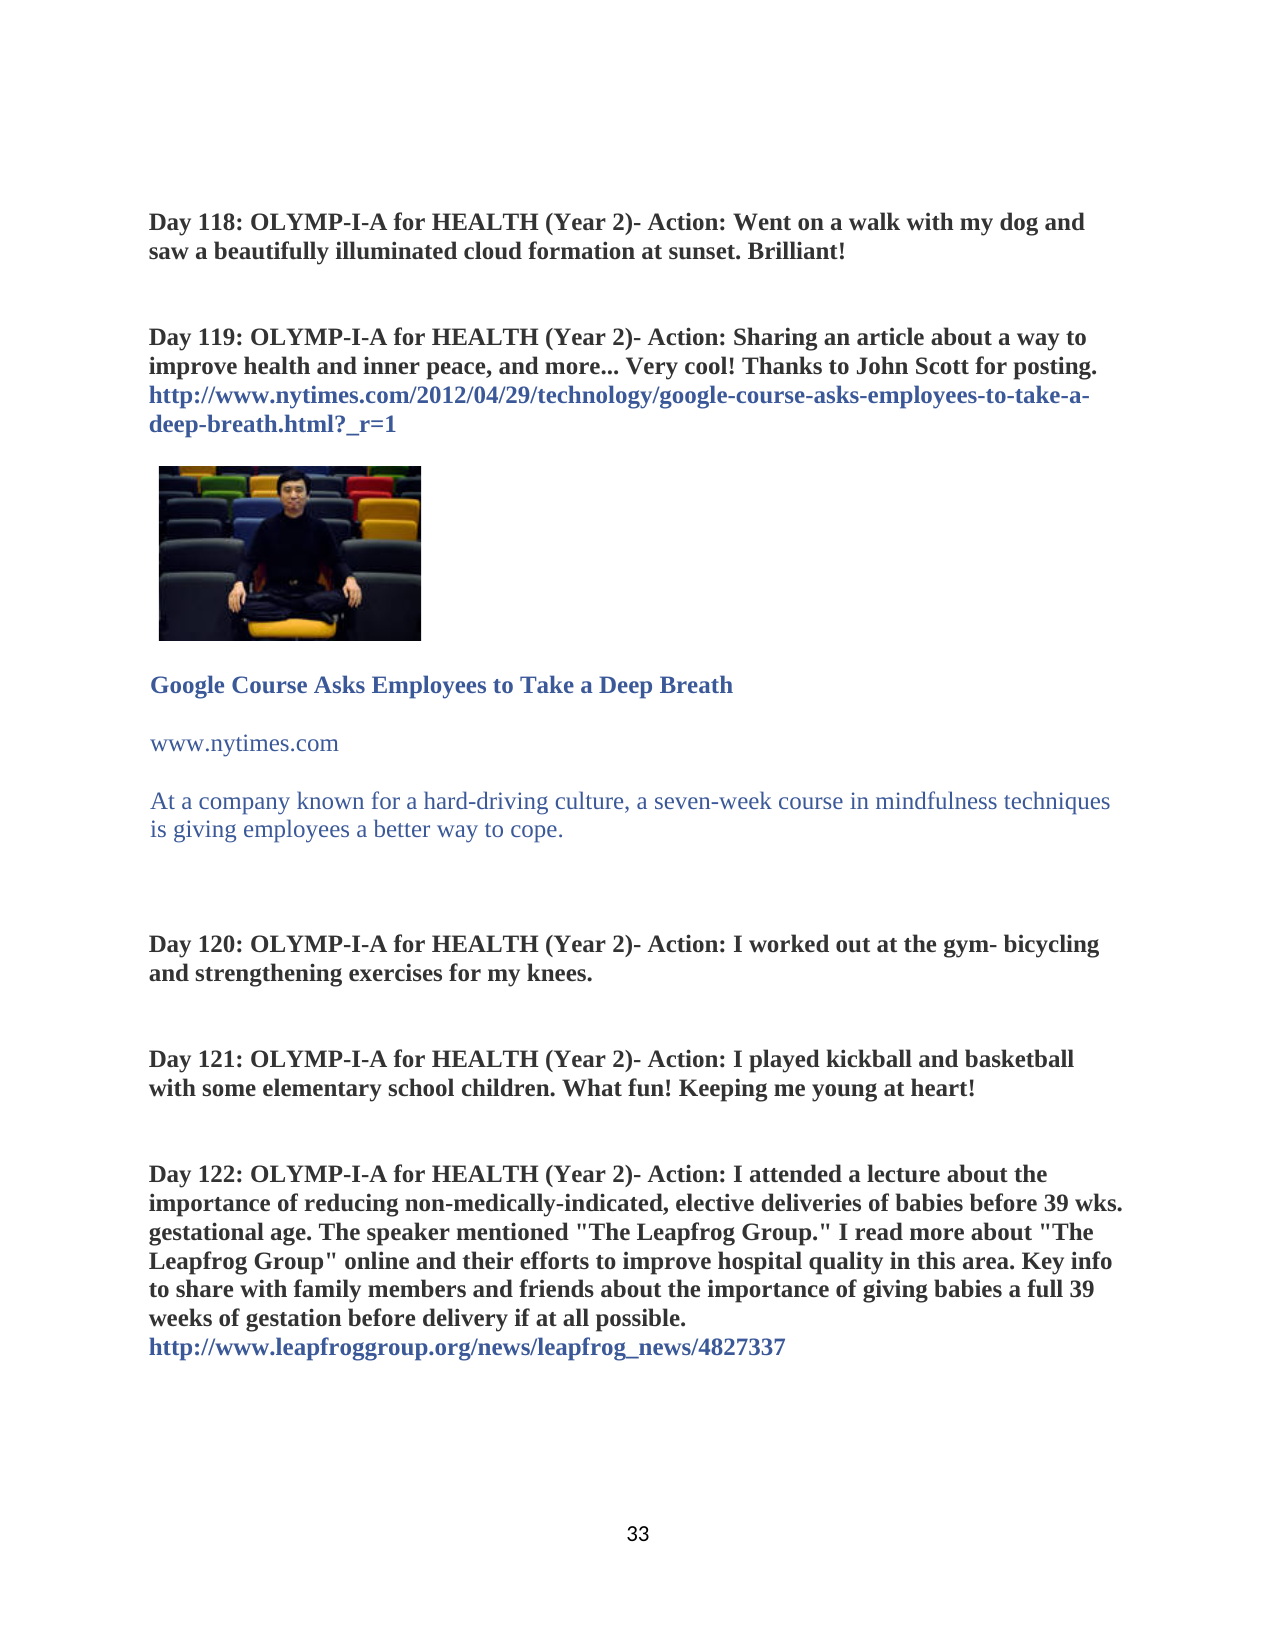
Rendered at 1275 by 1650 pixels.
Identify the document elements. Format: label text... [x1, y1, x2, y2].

text At a company known for a hard-driving culture, a seven-week course in mindfulness techniques is giving employees a better way to cope. [150, 786, 1125, 843]
text Day 122: OLYMP-I-A for HEALTH (Year 2)- Action: I attended a lecture about the importance of reducing non-medically-indicated, elective deliveries of babies before 39 wks. gestational age. The speaker mentioned "The Leapfrog Group." I read more about "The Leapfrog Group" online and their efforts to improve hospital quality in this area. Key info to share with family members and friends about the importance of giving babies a full 39 weeks of gestation before delivery if at all possible. http://www.leapfroggroup.org/news/leapfrog_news/4827337 [148, 1159, 1125, 1361]
text www.nytimes.com [150, 728, 1125, 757]
text Day 120: OLYMP-I-A for HEALTH (Year 2)- Action: I worked out at the gym- bicycling and strengthening exercises for my knees. [148, 929, 1125, 987]
text Day 119: OLYMP-I-A for HEALTH (Year 2)- Action: Sharing an article about a way to improve health and inner peace, and more... Very cool! Thanks to John Scott for posting. http://www.nytimes.com/2012/04/29/technology/google-course-asks-employees-to-take-a-deep-breath.html?_r=1 [148, 322, 1125, 437]
text Day 121: OLYMP-I-A for HEALTH (Year 2)- Action: I played kickball and basketball with some elementary school children. What fun! Keeping me young at heart! [148, 1044, 1125, 1102]
text Day 118: OLYMP-I-A for HEALTH (Year 2)- Action: Went on a walk with my dog and saw a beautifully illuminated cloud formation at sunset. Brilliant! [148, 207, 1125, 265]
text Google Course Asks Employees to Take a Deep Breath [150, 670, 1125, 699]
picture [158, 466, 422, 641]
